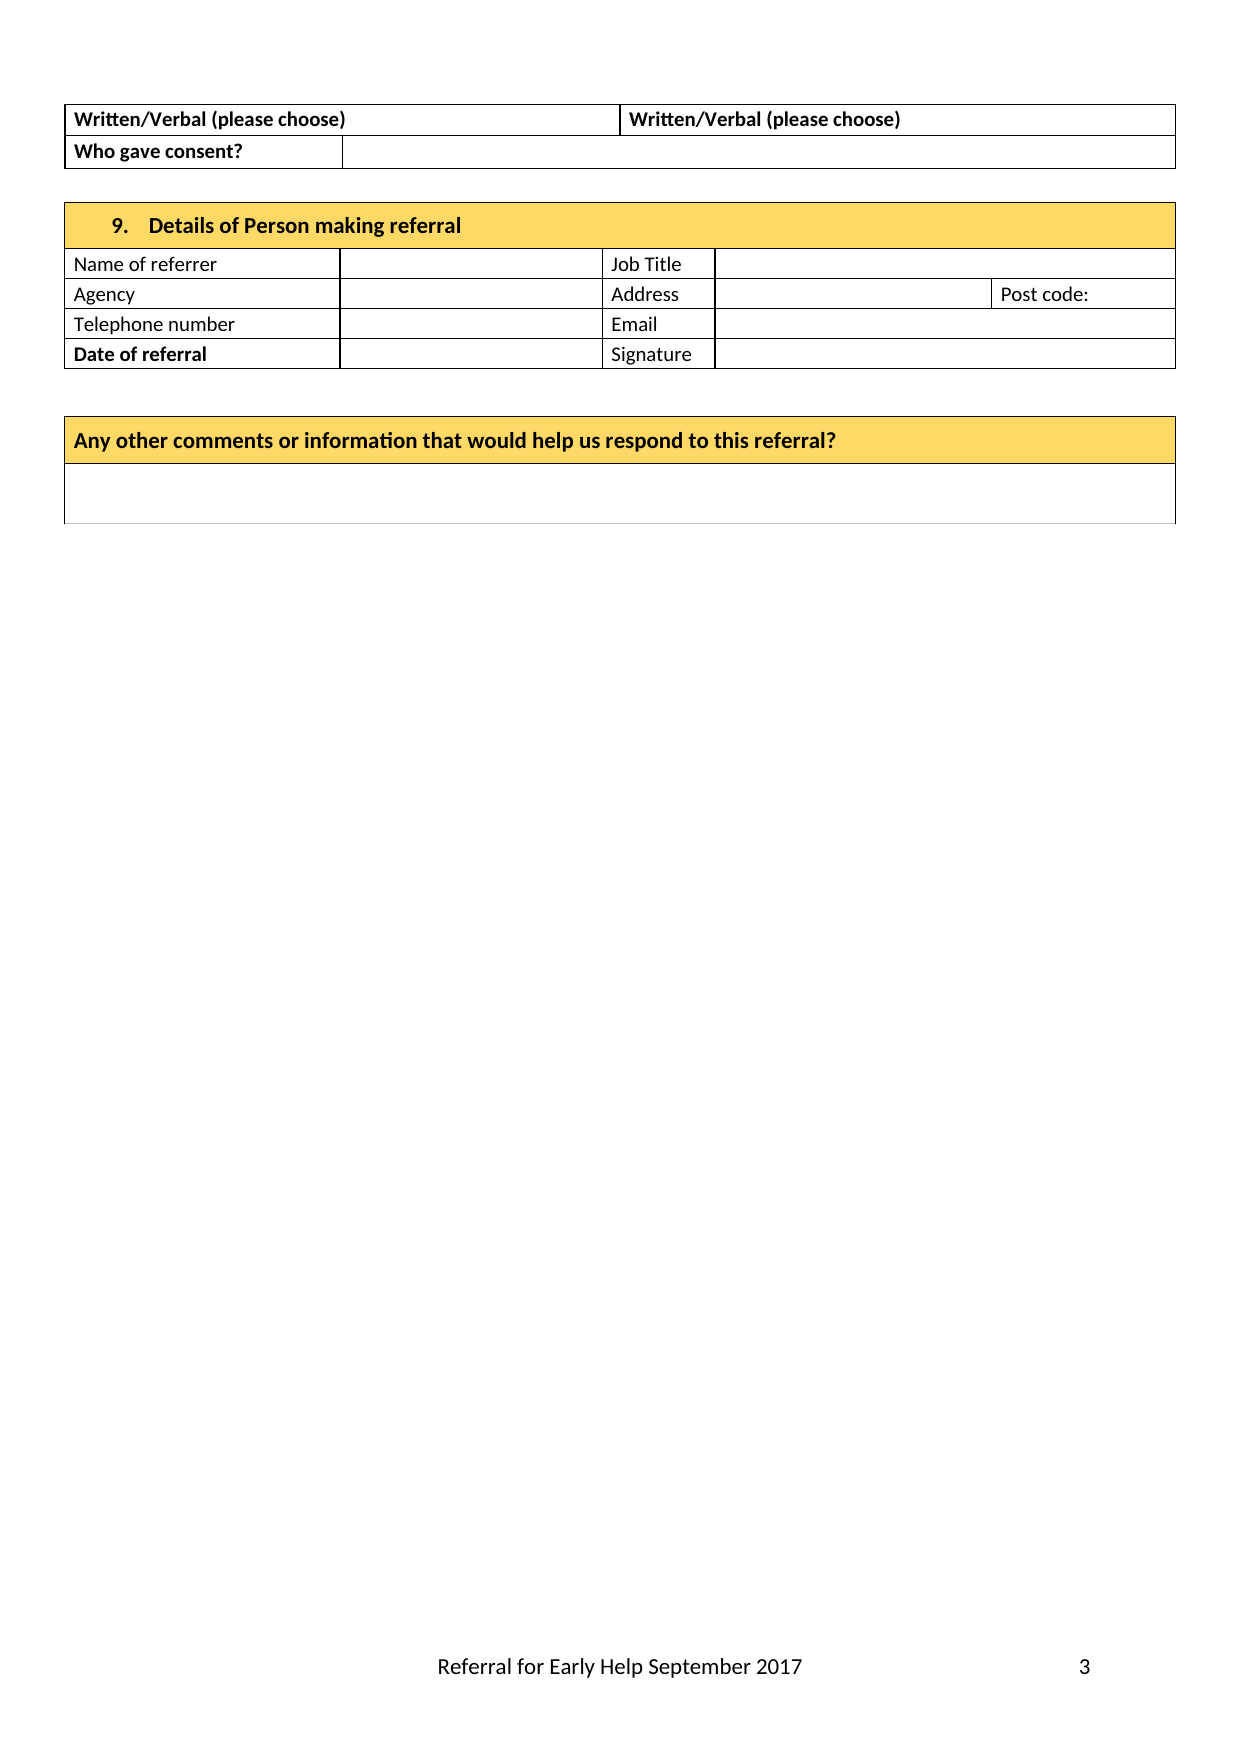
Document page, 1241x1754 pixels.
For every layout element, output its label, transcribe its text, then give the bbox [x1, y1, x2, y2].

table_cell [66, 105, 619, 135]
table_cell Date of referral [65, 339, 339, 368]
table_cell [716, 279, 991, 308]
table_cell Post code: [992, 279, 1175, 308]
table_cell [716, 339, 1175, 368]
table_cell Job Title [603, 249, 714, 278]
table_cell Telephone number [65, 309, 339, 338]
table_cell [716, 249, 1175, 278]
table_cell Who gave consent? [66, 136, 342, 168]
table_cell Address [603, 279, 714, 308]
table_cell [341, 339, 602, 368]
table_cell [341, 279, 602, 308]
table_cell [716, 309, 1175, 338]
table_header Details of Person making referral [65, 203, 1175, 248]
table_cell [621, 105, 1175, 135]
table_cell [343, 136, 1175, 168]
table_cell [65, 464, 1175, 523]
table_cell [341, 249, 602, 278]
table_cell Agency [65, 279, 339, 308]
table_cell Email [603, 309, 714, 338]
table_header Any other comments or information that would help us respond to this referral? [65, 417, 1175, 463]
table_cell [341, 309, 602, 338]
table_cell Signature [603, 339, 714, 368]
table_cell Name of referrer [65, 249, 339, 278]
